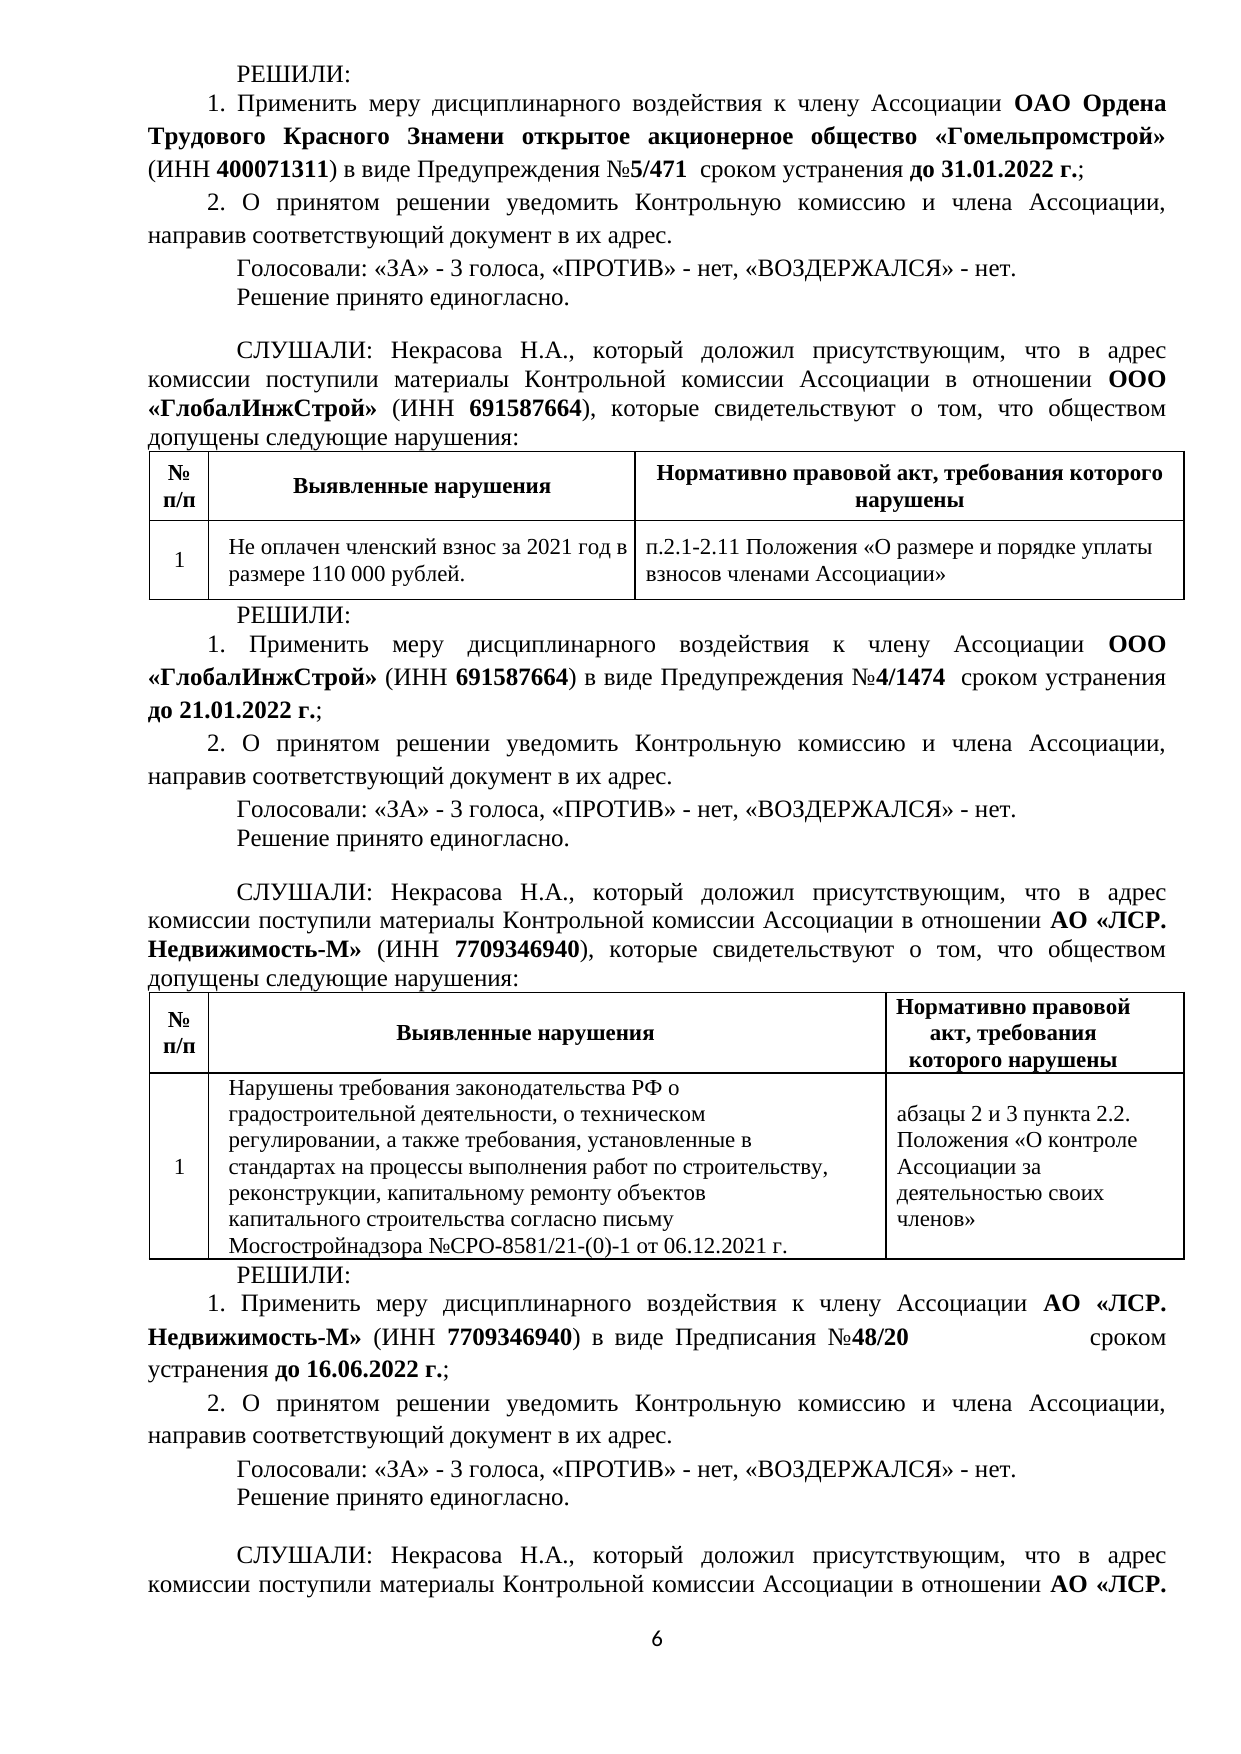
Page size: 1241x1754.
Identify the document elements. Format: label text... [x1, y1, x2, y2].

text 1. Применить меру дисциплинарного воздействия к члену Ассоциации ООО «ГлобалИнжСтрой» (ИНН 691587664) в виде Предупреждения №4/1474 сроком устранения до 21.01.2022 г.; [148, 629, 1166, 724]
table_header № п/п [150, 993, 208, 1072]
table_cell абзацы 2 и 3 пункта 2.2. Положения «О контроле Ассоциации за деятельностью своих членов» [887, 1074, 1183, 1258]
text 2. О принятом решении уведомить Контрольную комиссию и члена Ассоциации, направив соответствующий документ в их адрес. [148, 1388, 1166, 1449]
text 1. Применить меру дисциплинарного воздействия к члену Ассоциации АО «ЛСР. Недвижимость-М» (ИНН 7709346940) в виде Предписания №48/20 сроком устранения до 16.06.2022 г.; [148, 1288, 1166, 1383]
text РЕШИЛИ: [148, 59, 1166, 88]
text Решение принято единогласно. [148, 1482, 1166, 1511]
table_cell 1 [150, 1074, 208, 1258]
table_header Нормативно правовой акт, требования которого нарушены [636, 452, 1183, 519]
text 2. О принятом решении уведомить Контрольную комиссию и члена Ассоциации, направив соответствующий документ в их адрес. [148, 187, 1166, 249]
text Решение принято единогласно. [163, 823, 1166, 851]
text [148, 1540, 1166, 1597]
table_header № п/п [150, 452, 208, 519]
text РЕШИЛИ: [148, 1260, 1122, 1288]
table_cell Не оплачен членский взнос за 2021 год в размере 110 000 рублей. [209, 521, 634, 598]
text РЕШИЛИ: [148, 600, 1166, 629]
text Голосовали: «ЗА» - 3 голоса, «ПРОТИВ» - нет, «ВОЗДЕРЖАЛСЯ» - нет. [148, 1454, 1166, 1482]
table_header Выявленные нарушения [209, 993, 885, 1072]
text СЛУШАЛИ: Некрасова Н.А., который доложил присутствующим, что в адрес комиссии поступили материалы Контрольной комиссии Ассоциации в отношении ООО «ГлобалИнжСтрой» (ИНН 691587664), которые свидетельствуют о том, что обществом допущены следующие нарушения: [148, 336, 1166, 451]
table_header Выявленные нарушения [209, 452, 634, 519]
table_cell п.2.1-2.11 Положения «О размере и порядке уплаты взносов членами Ассоциации» [636, 521, 1183, 598]
table_cell 1 [150, 521, 208, 598]
table_header Нормативно правовой акт, требования которого нарушены [887, 993, 1183, 1072]
text Решение принято единогласно. [163, 282, 1166, 310]
table_cell Нарушены требования законодательства РФ о градостроительной деятельности, о техническом регулировании, а также требования, установленные в стандартах на процессы выполнения работ по строительству, реконструкции, капитальному ремонту объектов капитального строительства согласно письму Мосгостройнадзора №СРО-8581/21-(0)-1 от 06.12.2021 г. [209, 1074, 885, 1258]
text Голосовали: «ЗА» - 3 голоса, «ПРОТИВ» - нет, «ВОЗДЕРЖАЛСЯ» - нет. [148, 794, 1166, 823]
text 1. Применить меру дисциплинарного воздействия к члену Ассоциации ОАО Ордена Трудового Красного Знамени открытое акционерное общество «Гомельпромстрой» (ИНН 400071311) в виде Предупреждения №5/471 сроком устранения до 31.01.2022 г.; [148, 88, 1166, 183]
text Голосовали: «ЗА» - 3 голоса, «ПРОТИВ» - нет, «ВОЗДЕРЖАЛСЯ» - нет. [148, 253, 1166, 282]
text 2. О принятом решении уведомить Контрольную комиссию и члена Ассоциации, направив соответствующий документ в их адрес. [148, 728, 1166, 790]
